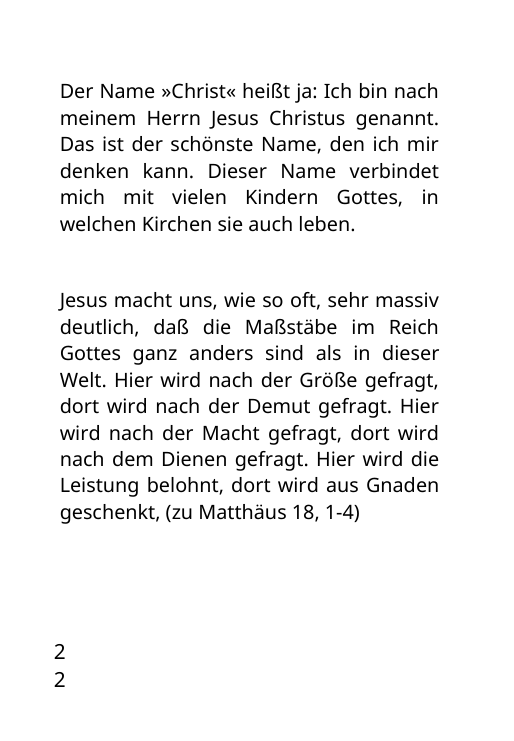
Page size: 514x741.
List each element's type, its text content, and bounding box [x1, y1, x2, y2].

text Jesus macht uns, wie so oft, sehr massiv deutlich, daß die Maßstäbe im Reich Gottes ganz anders sind als in dieser Welt. Hier wird nach der Größe gefragt, dort wird nach der Demut gefragt. Hier wird nach der Macht gefragt, dort wird nach dem Dienen gefragt. Hier wird die Leistung belohnt, dort wird aus Gnaden geschenkt, (zu Matthäus 18, 1-4) [59, 286, 439, 524]
text Der Name »Christ« heißt ja: Ich bin nach meinem Herrn Jesus Christus genannt. Das ist der schönste Name, den ich mir denken kann. Dieser Name verbindet mich mit vielen Kindern Gottes, in welchen Kirchen sie auch leben. [59, 78, 439, 236]
